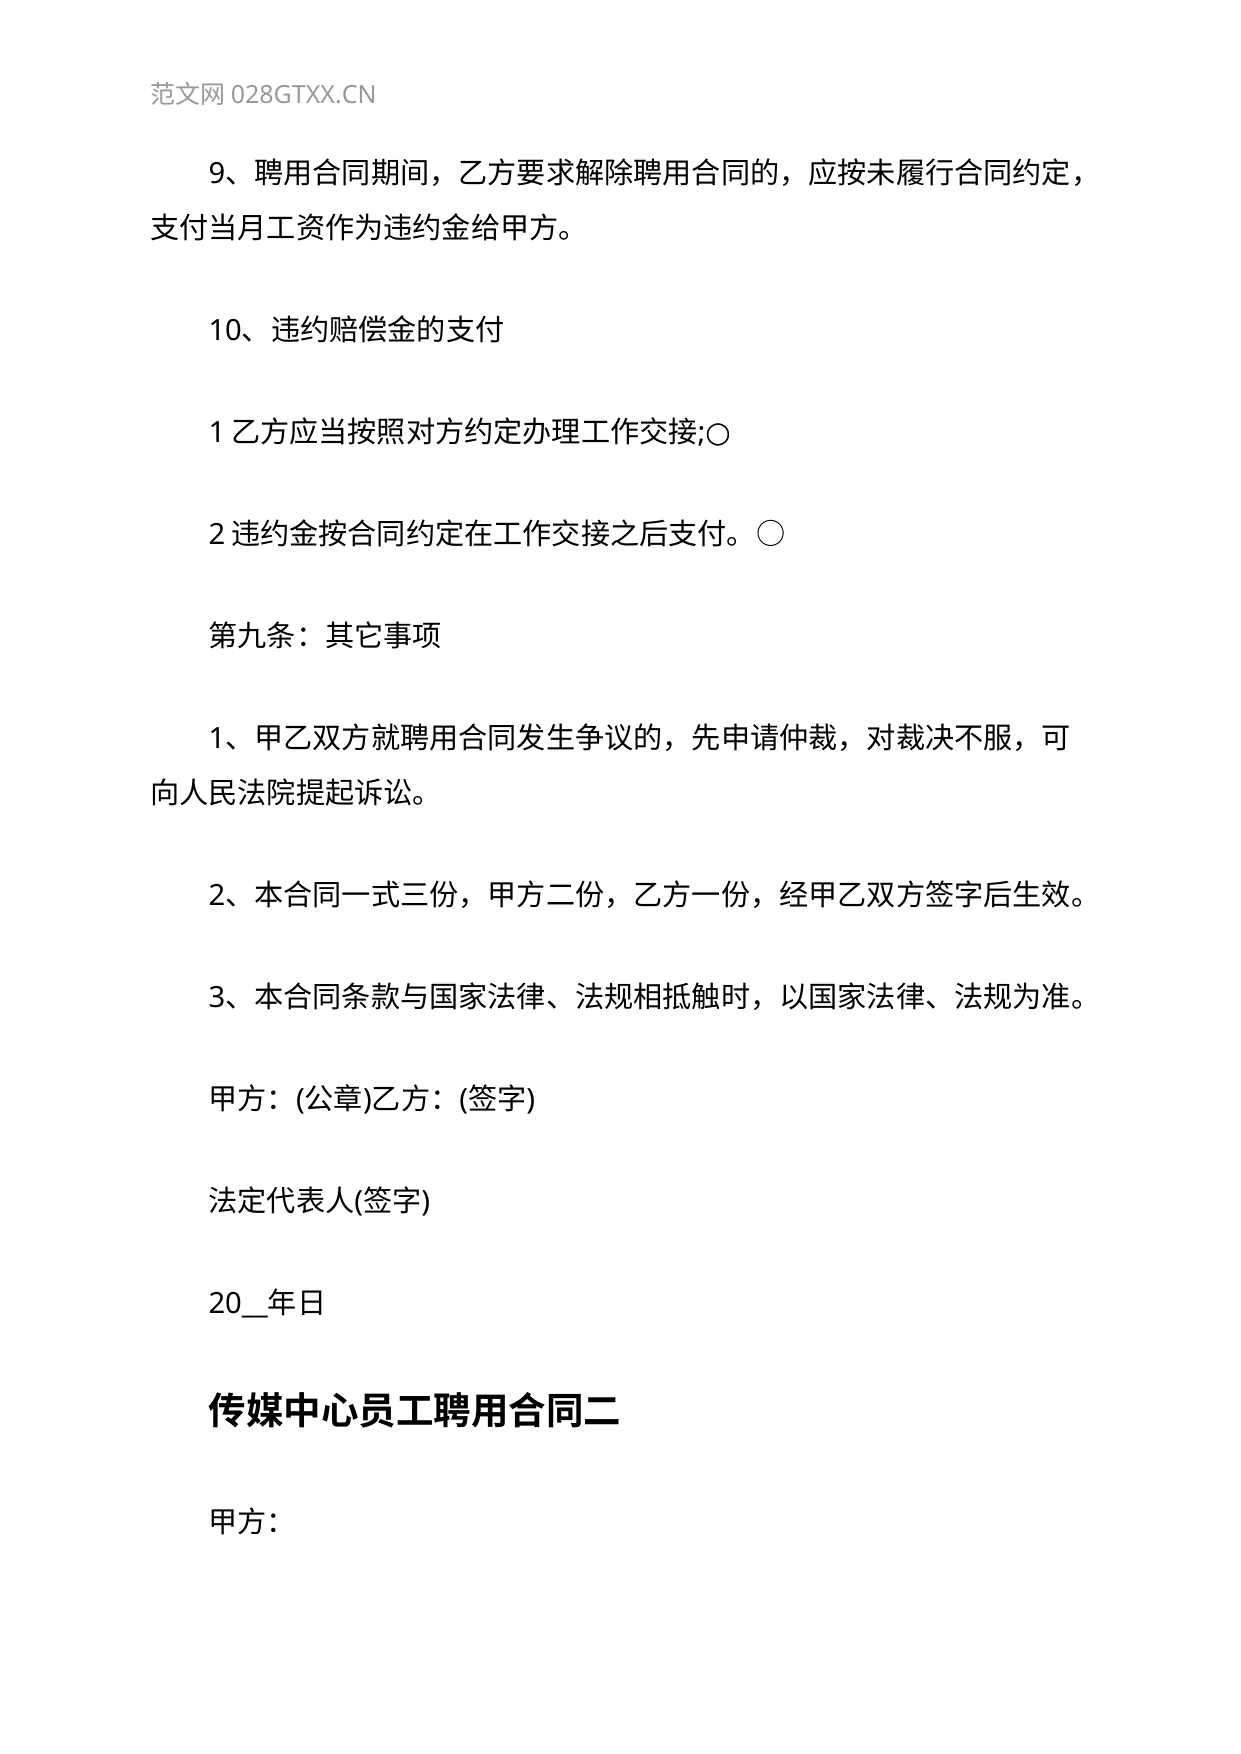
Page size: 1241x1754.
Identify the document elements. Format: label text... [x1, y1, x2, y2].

text 2、本合同一式三份，甲方二份，乙方一份，经甲乙双方签字后生效。 [150, 871, 1090, 914]
text 3、本合同条款与国家法律、法规相抵触时，以国家法律、法规为准。 [150, 973, 1090, 1016]
text 1、甲乙双方就聘用合同发生争议的，先申请仲裁，对裁决不服，可向人民法院提起诉讼。 [150, 714, 1090, 812]
text 第九条：其它事项 [150, 613, 1090, 655]
text 法定代表人(签字) [150, 1177, 1090, 1219]
text 10、违约赔偿金的支付 [150, 307, 1090, 349]
text 2违约金按合同约定在工作交接之后支付。○ [150, 511, 1090, 553]
text 传媒中心员工聘用合同二 [150, 1381, 1090, 1435]
text 20__年日 [150, 1279, 1090, 1322]
text 甲方：(公章)乙方：(签字) [150, 1075, 1090, 1118]
text 1乙方应当按照对方约定办理工作交接;○ [150, 409, 1090, 451]
text 9、聘用合同期间，乙方要求解除聘用合同的，应按未履行合同约定，支付当月工资作为违约金给甲方。 [150, 150, 1090, 247]
text 甲方： [150, 1498, 1090, 1541]
